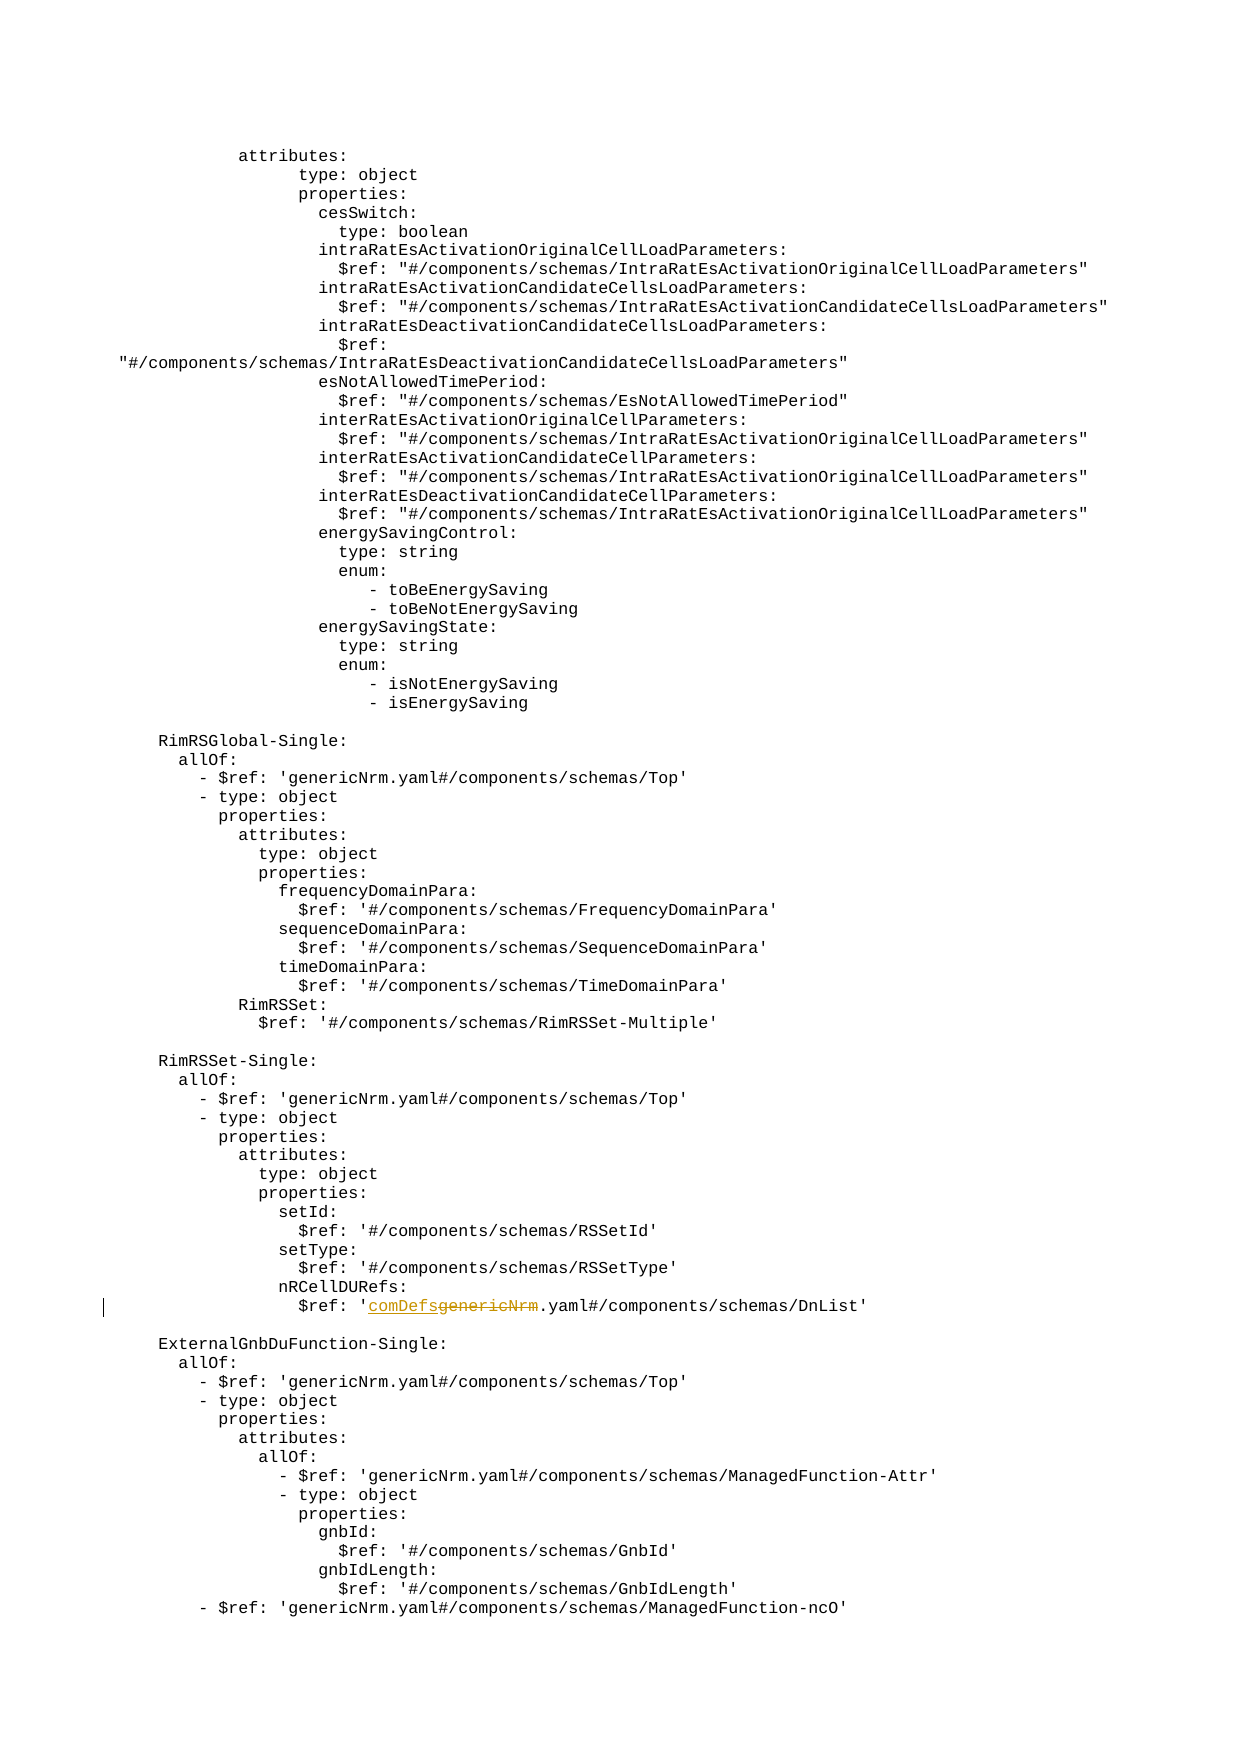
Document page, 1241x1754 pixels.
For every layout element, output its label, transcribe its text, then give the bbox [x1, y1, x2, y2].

text properties: [118, 1411, 1122, 1430]
text enum: [118, 657, 1122, 676]
text allOf: [118, 1072, 1122, 1090]
text $ref: '#/components/schemas/TimeDomainPara' [118, 977, 1122, 996]
text - $ref: 'genericNrm.yaml#/components/schemas/ManagedFunction-ncO' [118, 1599, 1122, 1618]
text $ref: "#/components/schemas/IntraRatEsActivationOriginalCellLoadParameters" [118, 431, 1122, 449]
text interRatEsActivationCandidateCellParameters: [118, 449, 1122, 468]
text properties: [118, 1185, 1122, 1203]
text type: boolean [118, 223, 1122, 242]
text RimRSSet-Single: [118, 1053, 1122, 1072]
text $ref: '#/components/schemas/RimRSSet-Multiple' [118, 1015, 1122, 1034]
text $ref: "#/components/schemas/IntraRatEsActivationOriginalCellLoadParameters" [118, 261, 1122, 280]
text properties: [118, 1128, 1122, 1147]
text interRatEsActivationOriginalCellParameters: [118, 412, 1122, 431]
text $ref: "#/components/schemas/IntraRatEsActivationOriginalCellLoadParameters" [118, 506, 1122, 525]
text attributes: [118, 1147, 1122, 1166]
text type: string [118, 638, 1122, 657]
text - $ref: 'genericNrm.yaml#/components/schemas/ManagedFunction-Attr' [118, 1467, 1122, 1486]
text type: object [118, 845, 1122, 864]
text - type: object [118, 789, 1122, 808]
text $ref: "#/components/schemas/IntraRatEsActivationCandidateCellsLoadParameters" [118, 298, 1122, 317]
text timeDomainPara: [118, 958, 1122, 977]
text ExternalGnbDuFunction-Single: [118, 1336, 1122, 1354]
text - toBeEnergySaving [118, 581, 1122, 600]
text $ref: '#/components/schemas/GnbIdLength' [118, 1581, 1122, 1599]
text $ref: '#/components/schemas/SequenceDomainPara' [118, 939, 1122, 958]
text frequencyDomainPara: [118, 883, 1122, 902]
text properties: [118, 808, 1122, 826]
text $ref: '#/components/schemas/GnbId' [118, 1543, 1122, 1562]
text cesSwitch: [118, 204, 1122, 223]
text attributes: [118, 826, 1122, 845]
text $ref: "#/components/schemas/IntraRatEsActivationOriginalCellLoadParameters" [118, 468, 1122, 487]
text energySavingState: [118, 619, 1122, 638]
text type: string [118, 544, 1122, 562]
text setType: [118, 1241, 1122, 1260]
text RimRSSet: [118, 996, 1122, 1015]
text $ref: '.yaml#/components/schemas/DnList' [118, 1298, 1122, 1317]
text RimRSGlobal-Single: [118, 732, 1122, 751]
text allOf: [118, 1449, 1122, 1467]
text - isEnergySaving [118, 694, 1122, 713]
text esNotAllowedTimePeriod: [118, 374, 1122, 393]
text - toBeNotEnergySaving [118, 600, 1122, 619]
text $ref: '#/components/schemas/RSSetType' [118, 1260, 1122, 1279]
text $ref: '#/components/schemas/RSSetId' [118, 1222, 1122, 1241]
text $ref: "#/components/schemas/IntraRatEsDeactivationCandidateCellsLoadParameters" [118, 336, 1122, 374]
text setId: [118, 1203, 1122, 1222]
text - $ref: 'genericNrm.yaml#/components/schemas/Top' [118, 1373, 1122, 1392]
text type: object [118, 1166, 1122, 1185]
text nRCellDURefs: [118, 1279, 1122, 1298]
text properties: [118, 185, 1122, 204]
text $ref: "#/components/schemas/EsNotAllowedTimePeriod" [118, 393, 1122, 412]
text attributes: [118, 148, 1122, 167]
text intraRatEsActivationCandidateCellsLoadParameters: [118, 280, 1122, 298]
text sequenceDomainPara: [118, 921, 1122, 939]
text properties: [118, 1505, 1122, 1524]
text enum: [118, 562, 1122, 581]
text intraRatEsActivationOriginalCellLoadParameters: [118, 242, 1122, 261]
text - type: object [118, 1486, 1122, 1505]
text energySavingControl: [118, 525, 1122, 544]
text gnbIdLength: [118, 1562, 1122, 1581]
text $ref: '#/components/schemas/FrequencyDomainPara' [118, 902, 1122, 921]
text - type: object [118, 1109, 1122, 1128]
text properties: [118, 864, 1122, 883]
text - type: object [118, 1392, 1122, 1411]
text type: object [118, 167, 1122, 185]
text - $ref: 'genericNrm.yaml#/components/schemas/Top' [118, 1090, 1122, 1109]
text - $ref: 'genericNrm.yaml#/components/schemas/Top' [118, 770, 1122, 789]
text allOf: [118, 751, 1122, 770]
text intraRatEsDeactivationCandidateCellsLoadParameters: [118, 317, 1122, 336]
text allOf: [118, 1354, 1122, 1373]
text - isNotEnergySaving [118, 676, 1122, 694]
text attributes: [118, 1430, 1122, 1449]
text gnbId: [118, 1524, 1122, 1543]
text interRatEsDeactivationCandidateCellParameters: [118, 487, 1122, 506]
